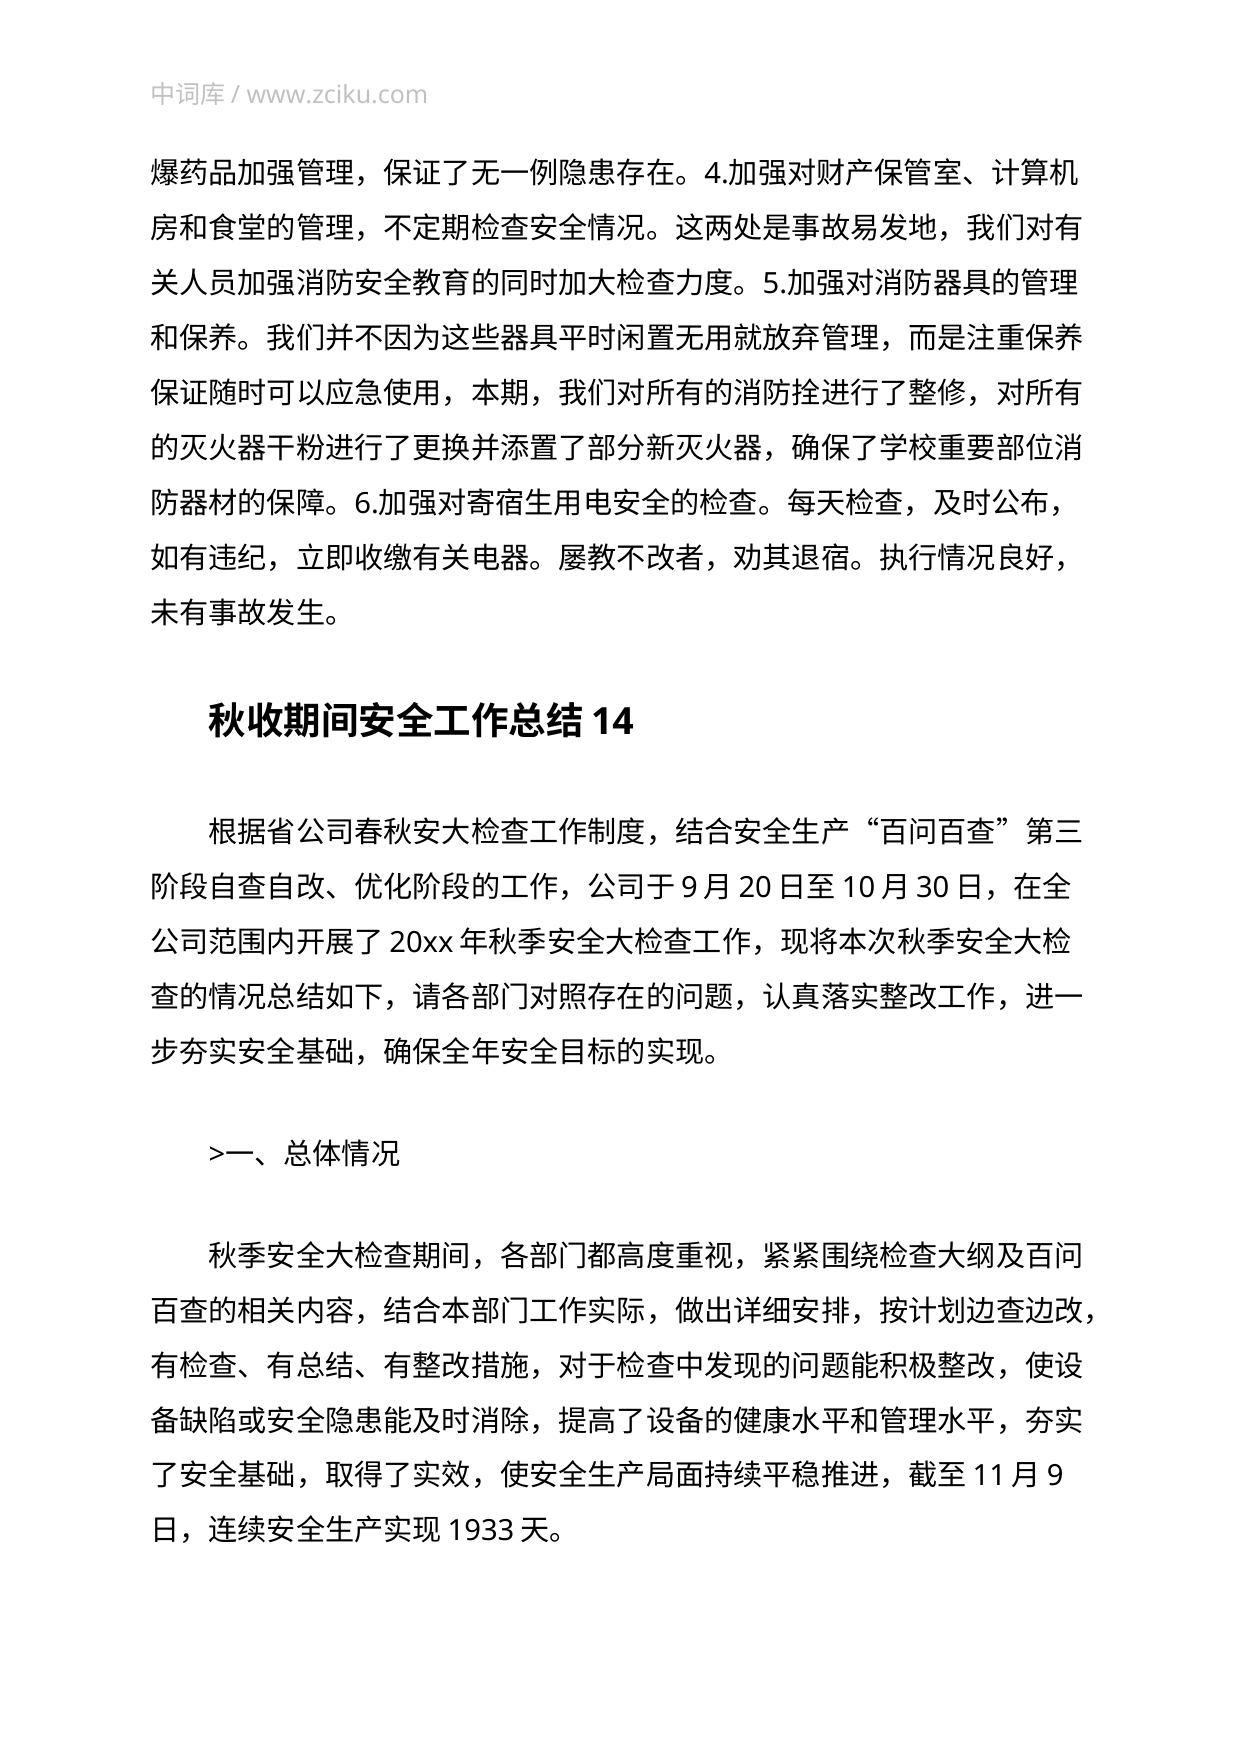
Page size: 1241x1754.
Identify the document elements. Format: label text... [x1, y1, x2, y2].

text >一、总体情况 [150, 1130, 1090, 1173]
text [150, 150, 1090, 632]
text 秋季安全大检查期间，各部门都高度重视，紧紧围绕检查大纲及百问百查的相关内容，结合本部门工作实际，做出详细安排，按计划边查边改，有检查、有总结、有整改措施，对于检查中发现的问题能积极整改，使设备缺陷或安全隐患能及时消除，提高了设备的健康水平和管理水平，夯实了安全基础，取得了实效，使安全生产局面持续平稳推进，截至11月9日，连续安全生产实现1933天。 [150, 1232, 1090, 1549]
text 根据省公司春秋安大检查工作制度，结合安全生产“百问百查”第三阶段自查自改、优化阶段的工作，公司于9月20日至10月30日，在全公司范围内开展了20xx年秋季安全大检查工作，现将本次秋季安全大检查的情况总结如下，请各部门对照存在的问题，认真落实整改工作，进一步夯实安全基础，确保全年安全目标的实现。 [150, 809, 1090, 1071]
text 秋收期间安全工作总结14 [150, 691, 1090, 746]
